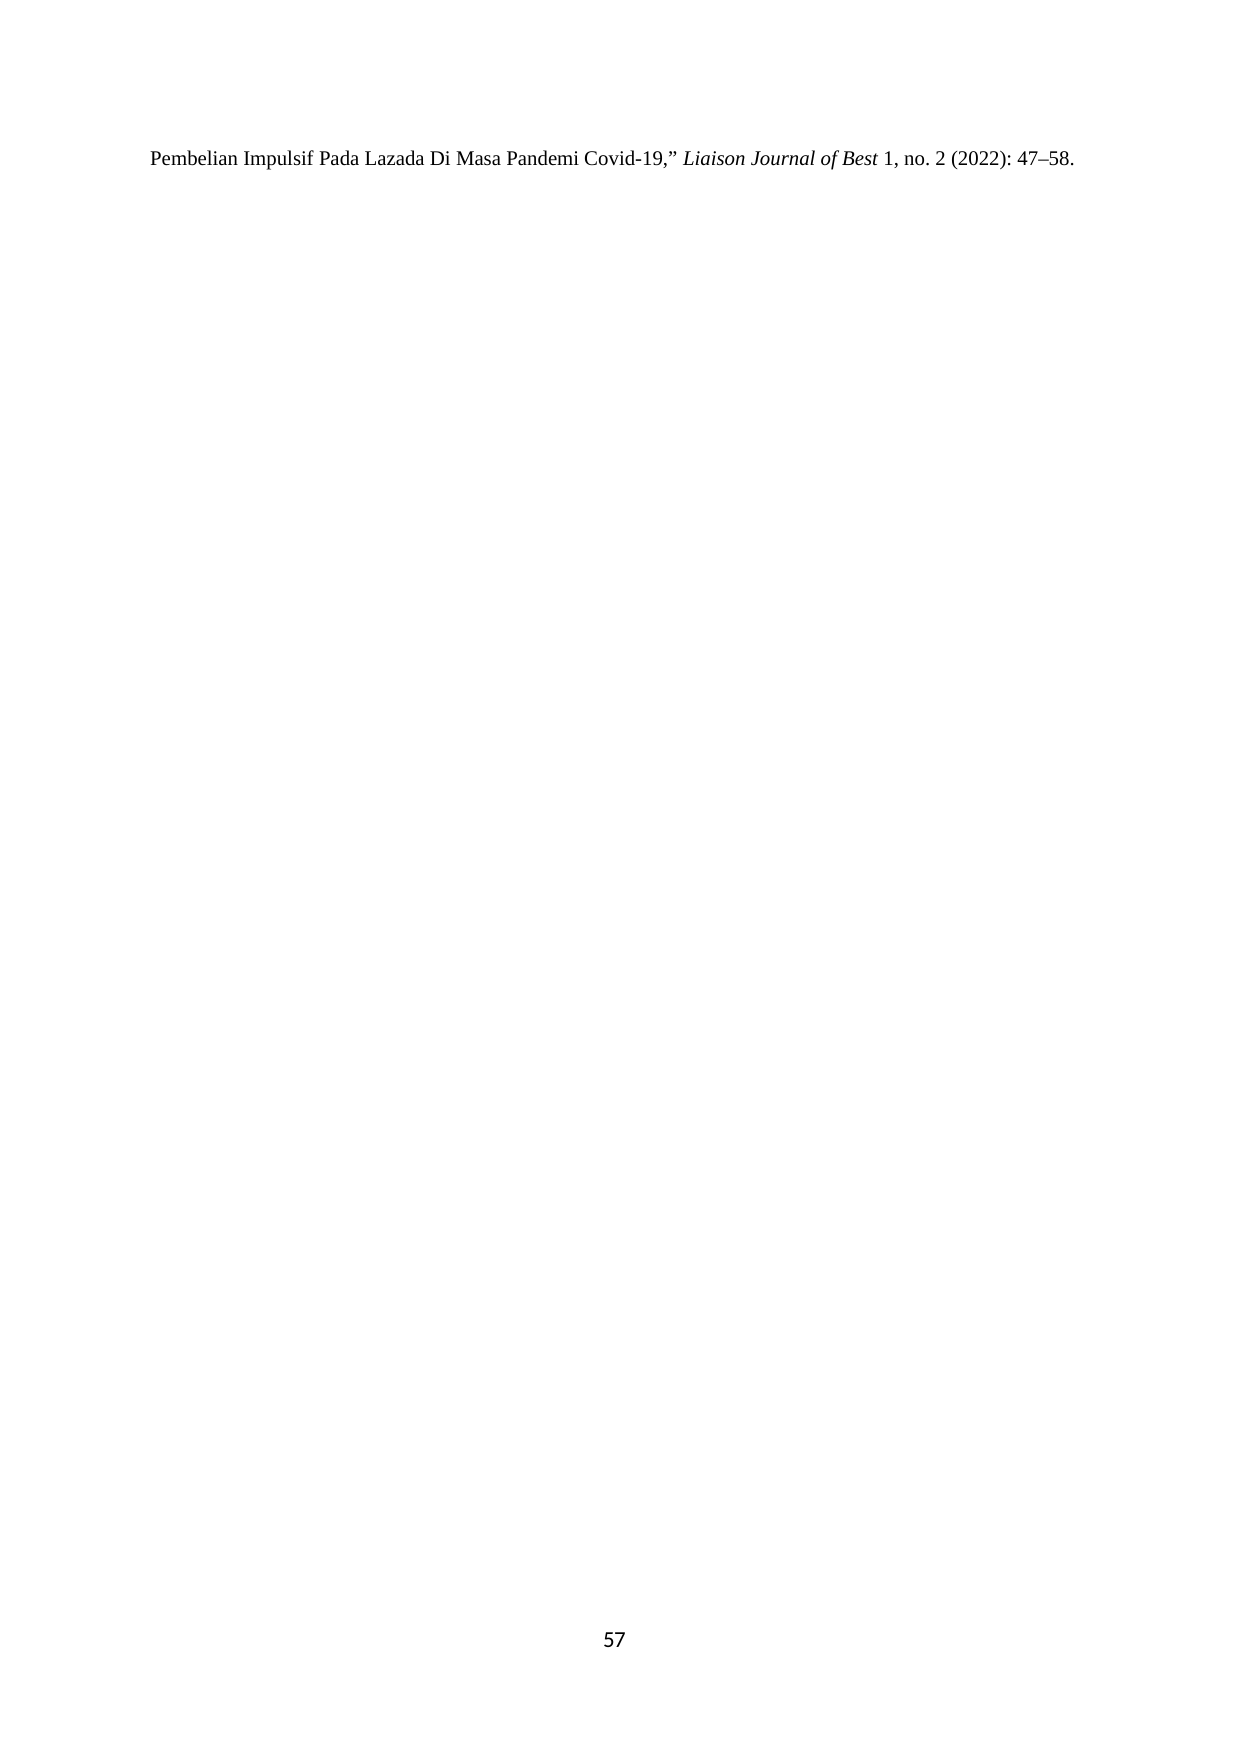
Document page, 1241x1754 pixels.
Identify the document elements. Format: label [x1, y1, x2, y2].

text [150, 146, 1087, 170]
